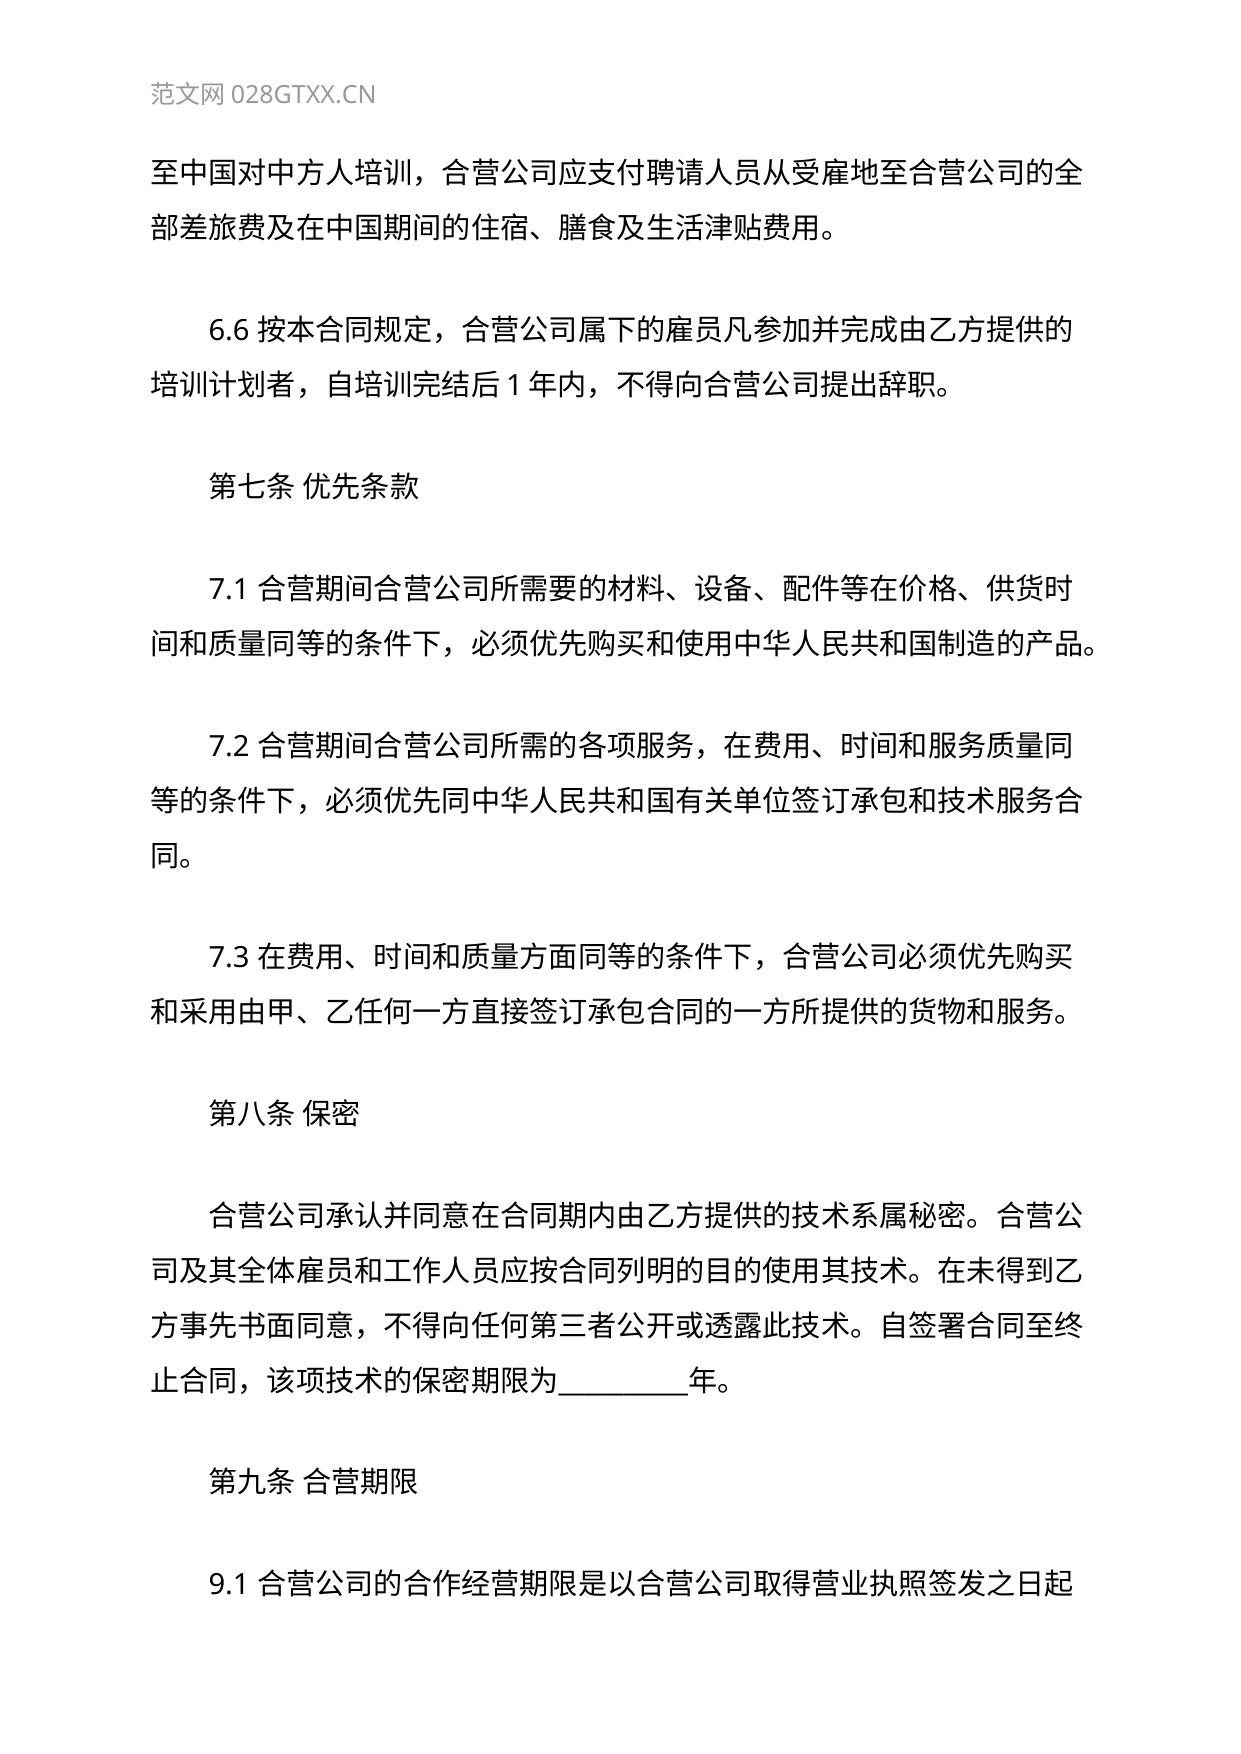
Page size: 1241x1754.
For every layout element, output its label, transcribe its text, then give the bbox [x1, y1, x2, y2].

text 合营公司承认并同意在合同期内由乙方提供的技术系属秘密。合营公司及其全体雇员和工作人员应按合同列明的目的使用其技术。在未得到乙方事先书面同意，不得向任何第三者公开或透露此技术。自签署合同至终止合同，该项技术的保密期限为__________年。 [150, 1192, 1090, 1399]
text 7.2 合营期间合营公司所需的各项服务，在费用、时间和服务质量同等的条件下，必须优先同中华人民共和国有关单位签订承包和技术服务合同。 [150, 722, 1090, 874]
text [150, 150, 1090, 247]
text 第八条 保密 [150, 1091, 1090, 1133]
text 第七条 优先条款 [150, 464, 1090, 506]
text 7.1 合营期间合营公司所需要的材料、设备、配件等在价格、供货时间和质量同等的条件下，必须优先购买和使用中华人民共和国制造的产品。 [150, 565, 1090, 663]
text 第九条 合营期限 [150, 1459, 1090, 1501]
text 6.6 按本合同规定，合营公司属下的雇员凡参加并完成由乙方提供的培训计划者，自培训完结后1年内，不得向合营公司提出辞职。 [150, 307, 1090, 404]
text 7.3 在费用、时间和质量方面同等的条件下，合营公司必须优先购买和采用由甲、乙任何一方直接签订承包合同的一方所提供的货物和服务。 [150, 934, 1090, 1031]
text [150, 1561, 1090, 1603]
